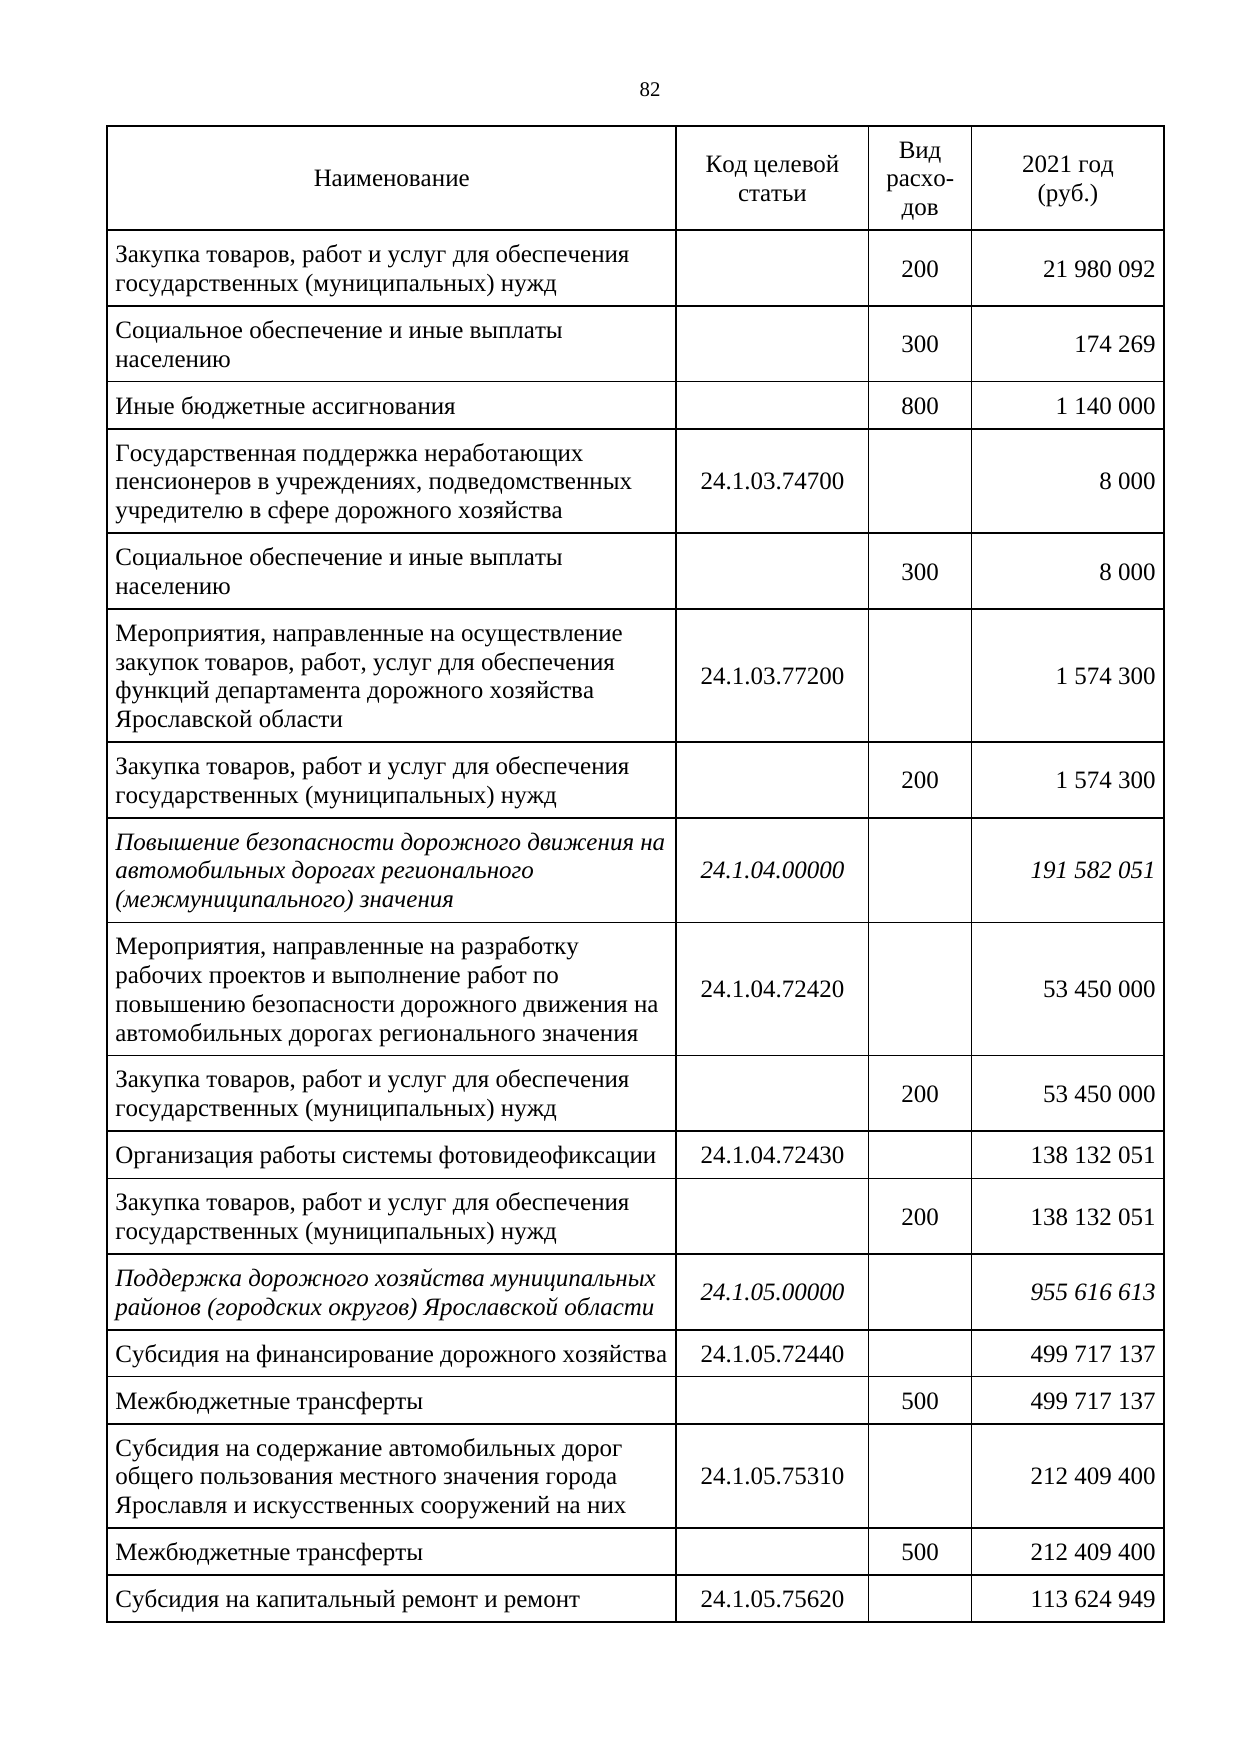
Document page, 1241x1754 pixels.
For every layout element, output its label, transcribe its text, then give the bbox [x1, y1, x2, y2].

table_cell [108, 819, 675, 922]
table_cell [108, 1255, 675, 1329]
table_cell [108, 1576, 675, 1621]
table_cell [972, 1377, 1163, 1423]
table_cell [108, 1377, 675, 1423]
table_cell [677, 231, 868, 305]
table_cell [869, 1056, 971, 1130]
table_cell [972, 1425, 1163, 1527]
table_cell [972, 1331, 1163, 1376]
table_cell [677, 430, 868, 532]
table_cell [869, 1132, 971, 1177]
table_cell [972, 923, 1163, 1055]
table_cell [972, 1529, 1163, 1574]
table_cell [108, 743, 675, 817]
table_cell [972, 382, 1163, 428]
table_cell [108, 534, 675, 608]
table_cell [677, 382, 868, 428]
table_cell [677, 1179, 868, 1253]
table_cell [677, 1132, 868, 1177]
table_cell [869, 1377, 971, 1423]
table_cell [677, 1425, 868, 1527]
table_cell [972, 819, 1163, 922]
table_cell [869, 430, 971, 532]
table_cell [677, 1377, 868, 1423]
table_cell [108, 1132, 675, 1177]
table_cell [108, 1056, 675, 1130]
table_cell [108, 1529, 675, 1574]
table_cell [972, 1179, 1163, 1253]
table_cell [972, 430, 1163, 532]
table_header Код целевой статьи [677, 127, 868, 229]
table_header 2021 год (руб.) [972, 127, 1163, 229]
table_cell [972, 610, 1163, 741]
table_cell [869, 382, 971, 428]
table_header Наименование [108, 127, 675, 229]
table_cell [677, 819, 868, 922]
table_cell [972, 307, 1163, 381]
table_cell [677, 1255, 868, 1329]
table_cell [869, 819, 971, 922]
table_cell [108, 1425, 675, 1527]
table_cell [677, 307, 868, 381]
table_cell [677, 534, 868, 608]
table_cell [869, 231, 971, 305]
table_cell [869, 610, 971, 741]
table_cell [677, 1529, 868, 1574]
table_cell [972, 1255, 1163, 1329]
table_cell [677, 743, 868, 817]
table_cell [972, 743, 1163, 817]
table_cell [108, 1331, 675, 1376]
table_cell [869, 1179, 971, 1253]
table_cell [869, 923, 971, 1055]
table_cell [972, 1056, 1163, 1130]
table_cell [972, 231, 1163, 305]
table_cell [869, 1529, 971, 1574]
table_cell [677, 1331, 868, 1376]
table_header Вид расхо-дов [869, 127, 971, 229]
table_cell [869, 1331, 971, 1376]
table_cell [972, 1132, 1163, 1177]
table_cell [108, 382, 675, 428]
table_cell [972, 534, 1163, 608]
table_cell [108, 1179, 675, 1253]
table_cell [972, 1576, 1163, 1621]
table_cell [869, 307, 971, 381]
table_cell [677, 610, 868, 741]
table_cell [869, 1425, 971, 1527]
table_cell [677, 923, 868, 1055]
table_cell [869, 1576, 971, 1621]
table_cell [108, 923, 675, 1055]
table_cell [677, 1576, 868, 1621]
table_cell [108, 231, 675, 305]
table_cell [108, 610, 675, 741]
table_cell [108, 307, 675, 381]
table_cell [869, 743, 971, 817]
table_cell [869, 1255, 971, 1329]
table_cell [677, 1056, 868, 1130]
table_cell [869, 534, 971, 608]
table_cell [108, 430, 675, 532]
